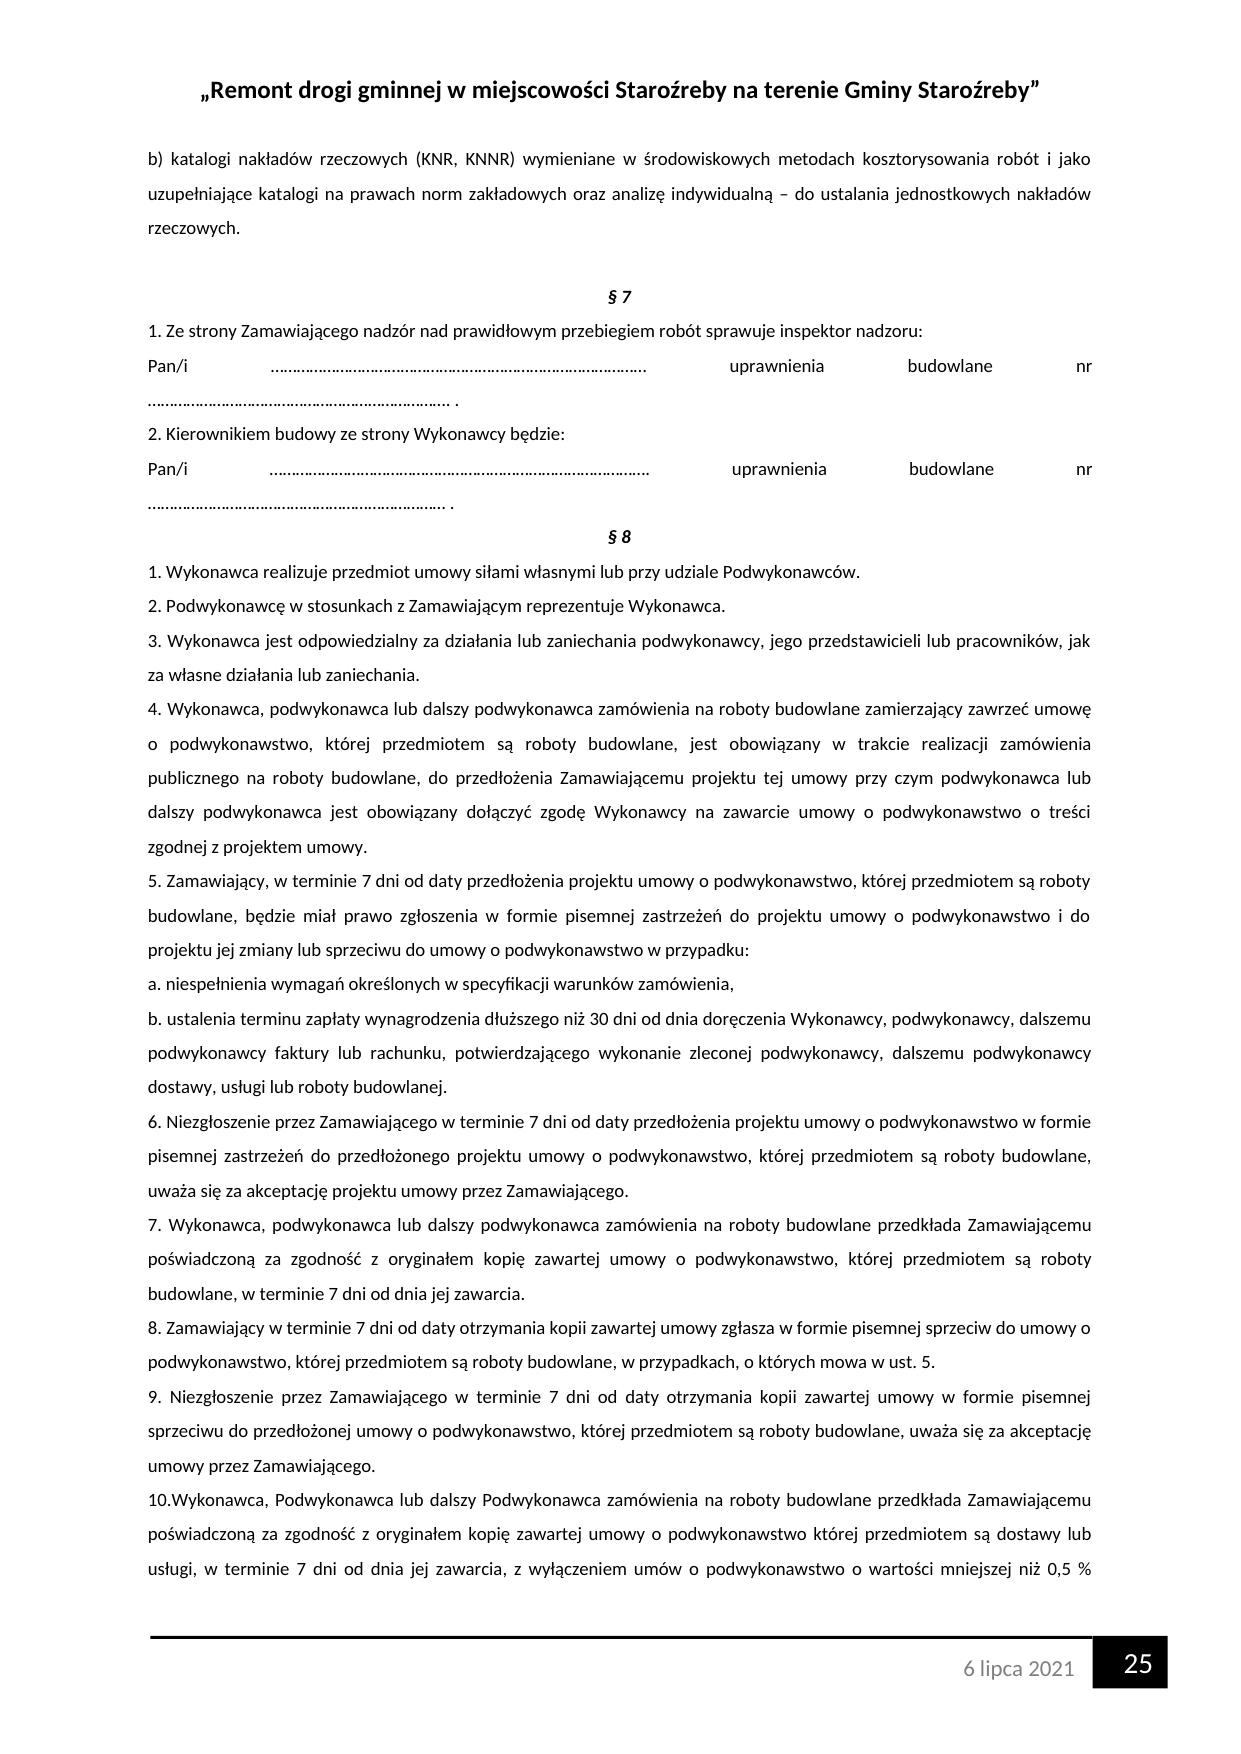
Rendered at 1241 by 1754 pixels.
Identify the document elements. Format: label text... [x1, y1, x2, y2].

text 2. Kierownikiem budowy ze strony Wykonawcy będzie: [148, 423, 1093, 446]
text 3. Wykonawca jest odpowiedzialny za działania lub zaniechania podwykonawcy, jego przedstawicieli lub pracowników, jak za własne działania lub zaniechania. [148, 629, 1093, 686]
text 8. Zamawiający w terminie 7 dni od daty otrzymania kopii zawartej umowy zgłasza w formie pisemnej sprzeciw do umowy o podwykonawstwo, której przedmiotem są roboty budowlane, w przypadkach, o których mowa w ust. 5. [148, 1316, 1093, 1374]
text § 8 [148, 526, 1093, 549]
text 9. Niezgłoszenie przez Zamawiającego w terminie 7 dni od daty otrzymania kopii zawartej umowy w formie pisemnej sprzeciwu do przedłożonej umowy o podwykonawstwo, której przedmiotem są roboty budowlane, uważa się za akceptację umowy przez Zamawiającego. [148, 1385, 1093, 1477]
text Pan/i …………………………………………………………………………… uprawnienia budowlane nr ……………………………………………………………. . [148, 354, 1093, 411]
text Pan/i ……………………………………………………………………………. uprawnienia budowlane nr …………………………………………………………… . [148, 457, 1093, 514]
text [148, 1488, 1093, 1580]
text b. ustalenia terminu zapłaty wynagrodzenia dłuższego niż 30 dni od dnia doręczenia Wykonawcy, podwykonawcy, dalszemu podwykonawcy faktury lub rachunku, potwierdzającego wykonanie zleconej podwykonawcy, dalszemu podwykonawcy dostawy, usługi lub roboty budowlanej. [148, 1007, 1093, 1099]
text 1. Wykonawca realizuje przedmiot umowy siłami własnymi lub przy udziale Podwykonawców. [148, 560, 1093, 583]
text 7. Wykonawca, podwykonawca lub dalszy podwykonawca zamówienia na roboty budowlane przedkłada Zamawiającemu poświadczoną za zgodność z oryginałem kopię zawartej umowy o podwykonawstwo, której przedmiotem są roboty budowlane, w terminie 7 dni od dnia jej zawarcia. [148, 1213, 1093, 1305]
text 6. Niezgłoszenie przez Zamawiającego w terminie 7 dni od daty przedłożenia projektu umowy o podwykonawstwo w formie pisemnej zastrzeżeń do przedłożonego projektu umowy o podwykonawstwo, której przedmiotem są roboty budowlane, uważa się za akceptację projektu umowy przez Zamawiającego. [148, 1110, 1093, 1202]
text b) katalogi nakładów rzeczowych (KNR, KNNR) wymieniane w środowiskowych metodach kosztorysowania robót i jako uzupełniające katalogi na prawach norm zakładowych oraz analizę indywidualną – do ustalania jednostkowych nakładów rzeczowych. [148, 148, 1093, 239]
text § 7 [148, 285, 1093, 308]
text 2. Podwykonawcę w stosunkach z Zamawiającym reprezentuje Wykonawca. [148, 594, 1093, 617]
text a. niespełnienia wymagań określonych w specyfikacji warunków zamówienia, [148, 973, 1093, 996]
text 1. Ze strony Zamawiającego nadzór nad prawidłowym przebiegiem robót sprawuje inspektor nadzoru: [148, 319, 1093, 342]
text 5. Zamawiający, w terminie 7 dni od daty przedłożenia projektu umowy o podwykonawstwo, której przedmiotem są roboty budowlane, będzie miał prawo zgłoszenia w formie pisemnej zastrzeżeń do projektu umowy o podwykonawstwo i do projektu jej zmiany lub sprzeciwu do umowy o podwykonawstwo w przypadku: [148, 869, 1093, 961]
text 4. Wykonawca, podwykonawca lub dalszy podwykonawca zamówienia na roboty budowlane zamierzający zawrzeć umowę o podwykonawstwo, której przedmiotem są roboty budowlane, jest obowiązany w trakcie realizacji zamówienia publicznego na roboty budowlane, do przedłożenia Zamawiającemu projektu tej umowy przy czym podwykonawca lub dalszy podwykonawca jest obowiązany dołączyć zgodę Wykonawcy na zawarcie umowy o podwykonawstwo o treści zgodnej z projektem umowy. [148, 698, 1093, 858]
